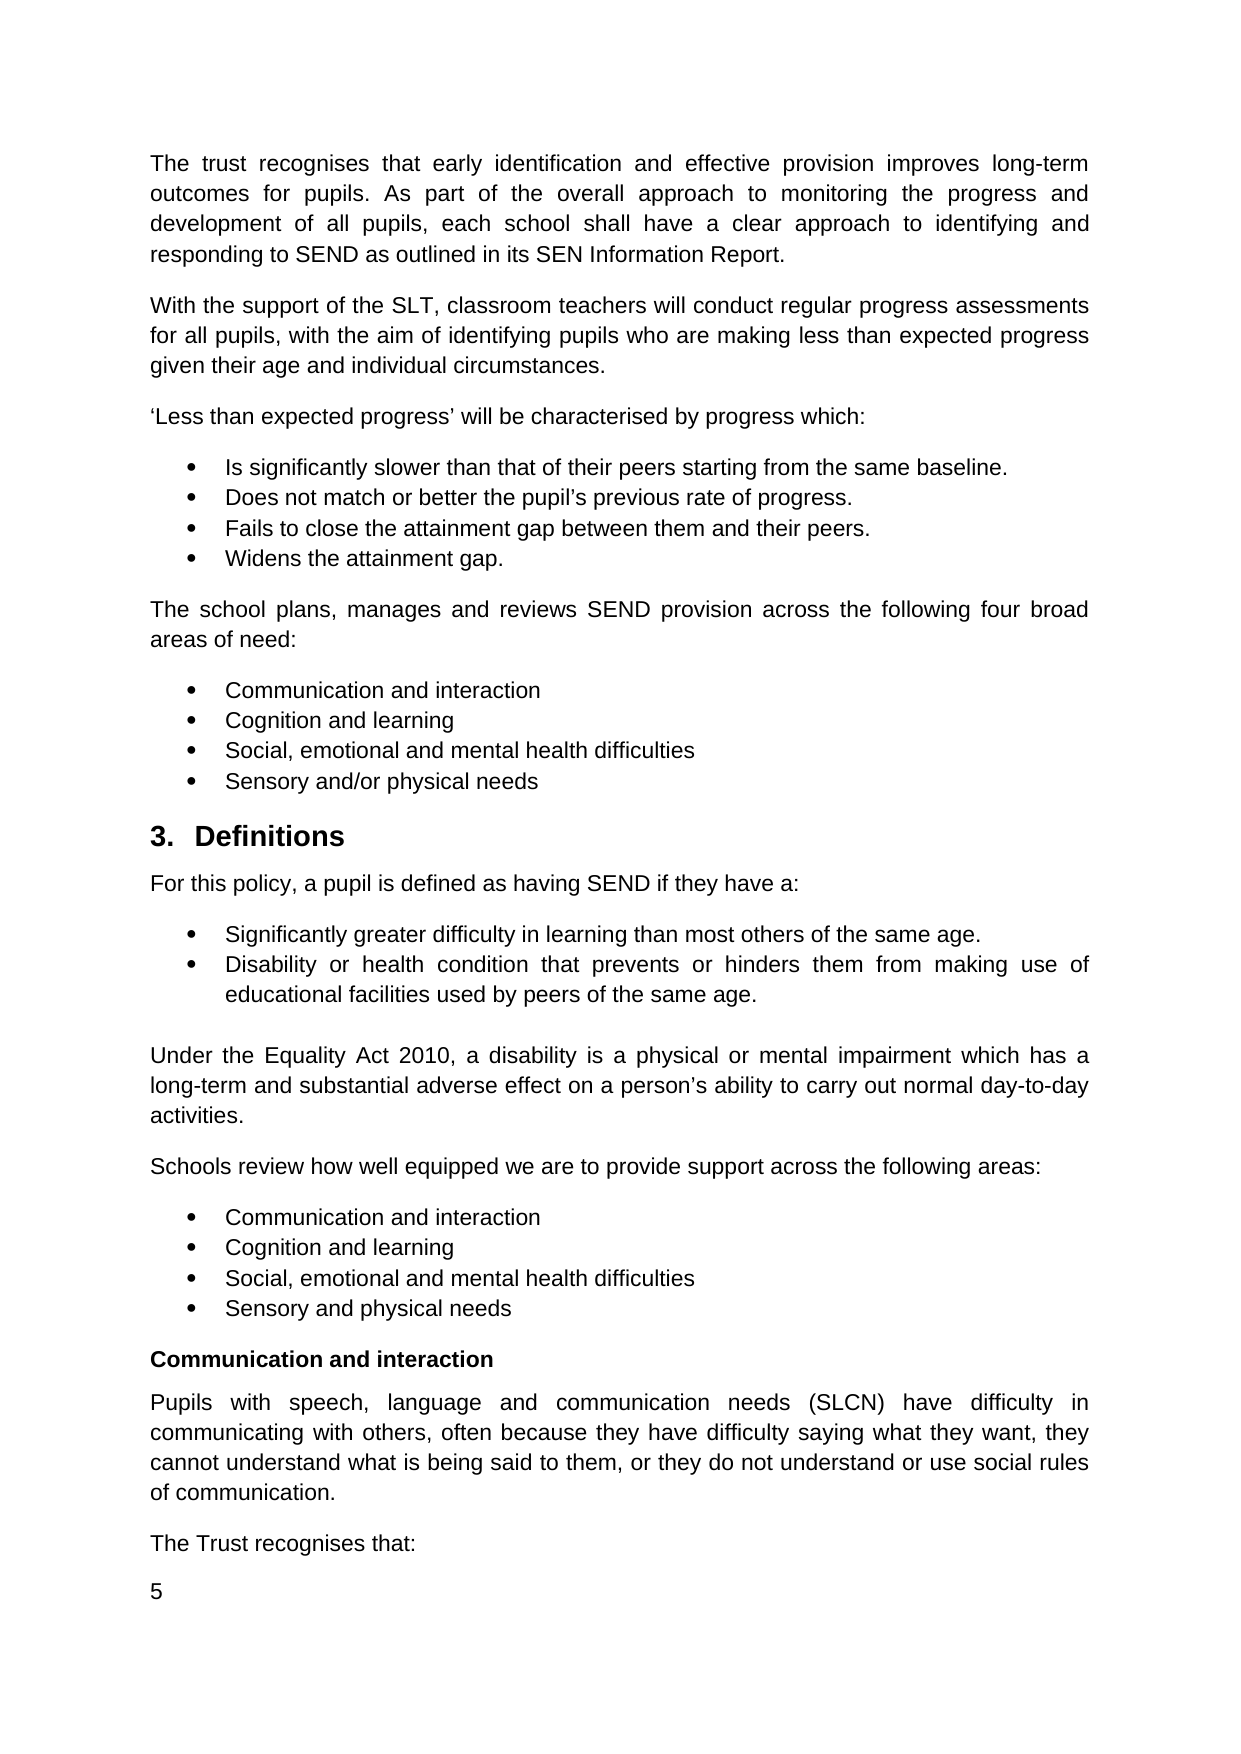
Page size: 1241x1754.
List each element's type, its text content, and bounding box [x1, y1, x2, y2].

list Disability or health condition that prevents or hinders them from making use of educational facilities used by peers of the same age. [187, 951, 1090, 1008]
list Communication and interaction [187, 1204, 1090, 1231]
text Schools review how well equipped we are to provide support across the following areas: [150, 1153, 1090, 1179]
list Widens the attainment gap. [187, 545, 1090, 571]
list Sensory and/or physical needs [187, 768, 1090, 794]
text Under the Equality Act 2010, a disability is a physical or mental impairment which has a long-term and substantial adverse effect on a person’s ability to carry out normal day-to-day activities. [150, 1011, 1090, 1128]
text The trust recognises that early identification and effective provision improves long-term outcomes for pupils. As part of the overall approach to monitoring the progress and development of all pupils, each school shall have a clear approach to identifying and responding to SEND as outlined in its SEN Information Report. [150, 150, 1090, 267]
text With the support of the SLT, classroom teachers will conduct regular progress assessments for all pupils, with the aim of identifying pupils who are making less than expected progress given their age and individual circumstances. [150, 292, 1090, 378]
text Communication and interaction [150, 1346, 1090, 1372]
list Social, emotional and mental health difficulties [187, 1264, 1090, 1291]
list Communication and interaction [187, 677, 1090, 703]
list Sensory and physical needs [187, 1295, 1090, 1321]
list Does not match or better the pupil’s previous rate of progress. [187, 484, 1090, 511]
text ‘Less than expected progress’ will be characterised by progress which: [150, 403, 1090, 429]
list Is significantly slower than that of their peers starting from the same baseline. [187, 454, 1090, 481]
list Significantly greater difficulty in learning than most others of the same age. [187, 921, 1090, 947]
list Social, emotional and mental health difficulties [187, 737, 1090, 764]
list Cognition and learning [187, 707, 1090, 734]
list Cognition and learning [187, 1234, 1090, 1261]
text Pupils with speech, language and communication needs (SLCN) have difficulty in communicating with others, often because they have difficulty saying what they want, they cannot understand what is being said to them, or they do not understand or use social rules of communication. [150, 1388, 1090, 1506]
text For this policy, a pupil is defined as having SEND if they have a: [150, 870, 1090, 896]
text The Trust recognises that: [150, 1530, 1090, 1557]
subtitle Definitions [150, 819, 1090, 852]
text The school plans, manages and reviews SEND provision across the following four broad areas of need: [150, 596, 1090, 652]
list Fails to close the attainment gap between them and their peers. [187, 514, 1090, 541]
